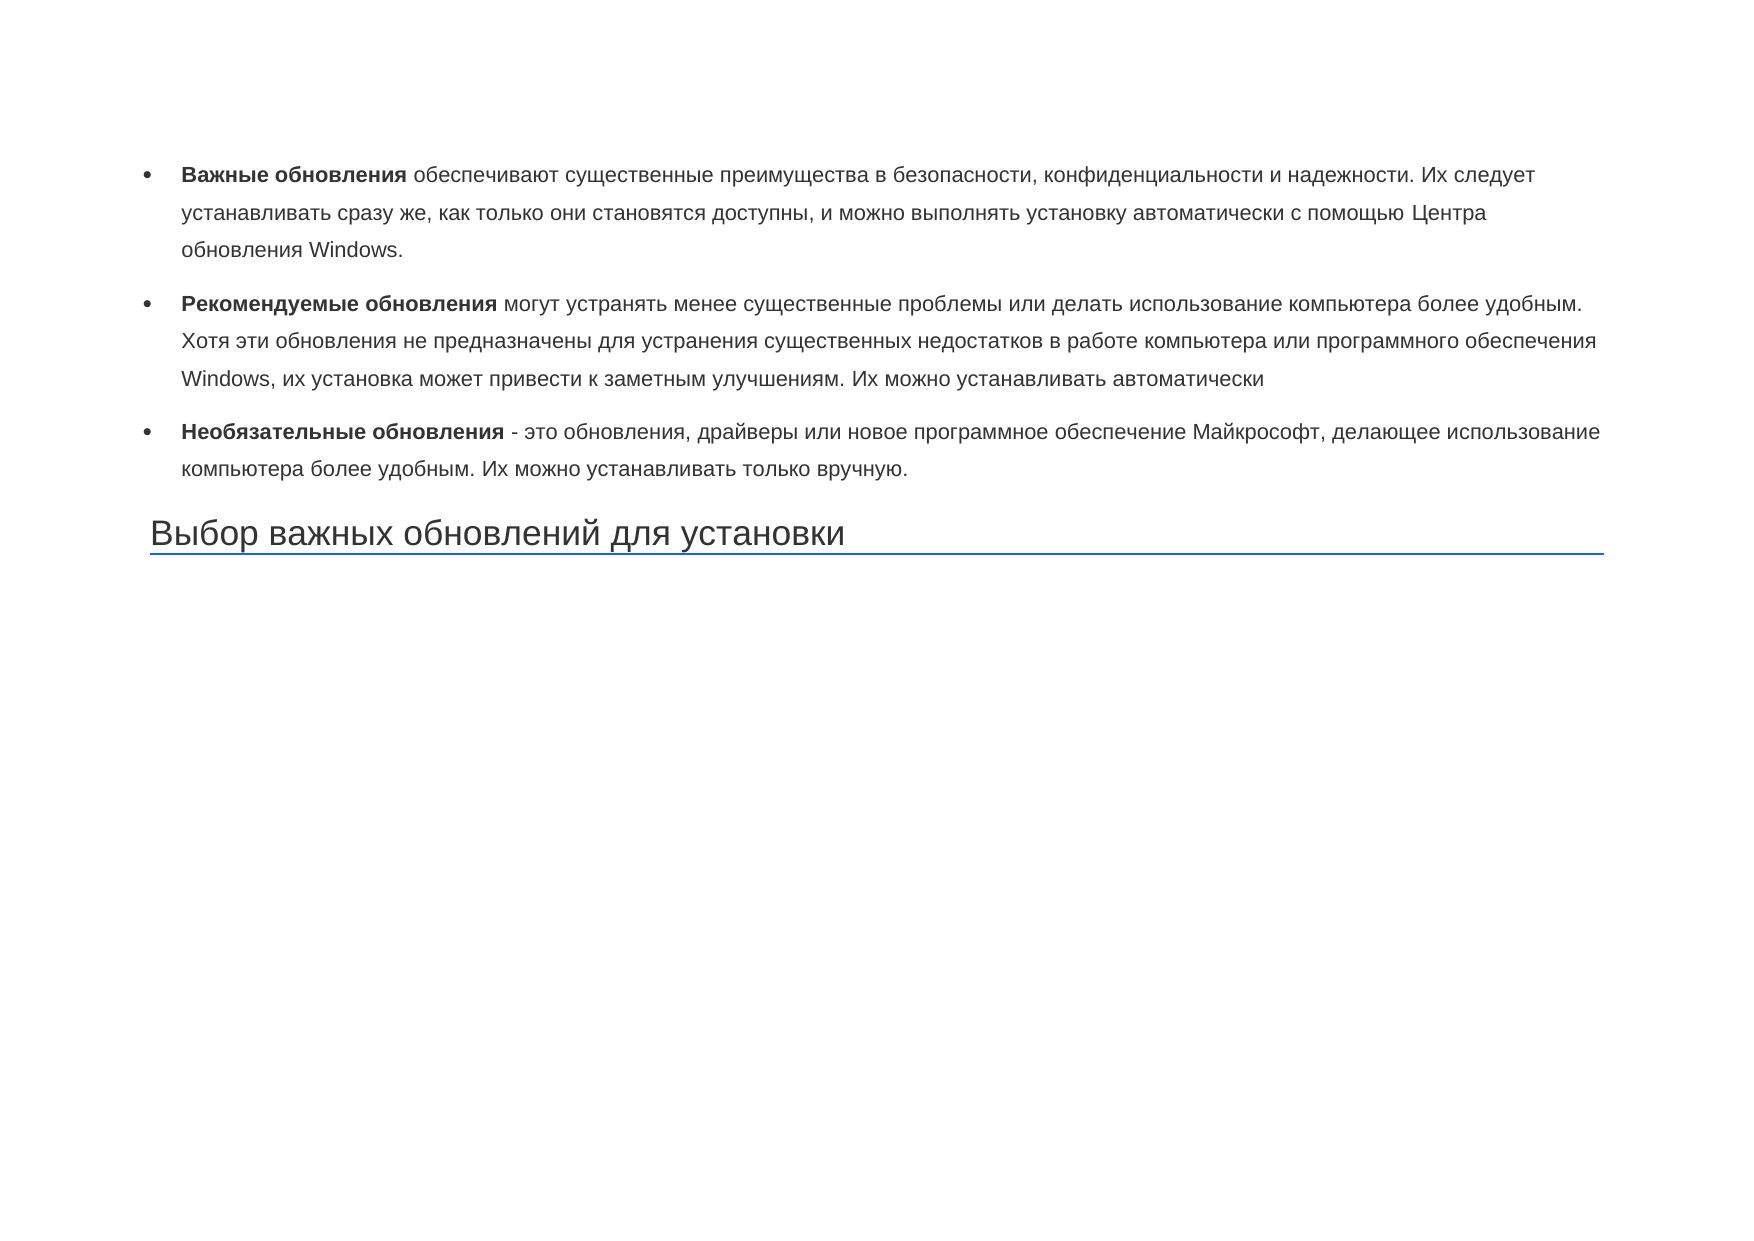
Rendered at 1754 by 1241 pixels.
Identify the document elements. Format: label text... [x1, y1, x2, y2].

list Рекомендуемые обновления могут устранять менее существенные проблемы или делать использование компьютера более удобным. Хотя эти обновления не предназначены для устранения существенных недостатков в работе компьютера или программного обеспечения Windows, их установка может привести к заметным улучшениям. Их можно устанавливать автоматически [144, 278, 1604, 391]
list Необязательные обновления - это обновления, драйверы или новое программное обеспечение Майкрософт, делающее использование компьютера более удобным. Их можно устанавливать только вручную. [144, 406, 1604, 481]
text Выбор важных обновлений для установки [150, 512, 1604, 553]
list Важные обновления обеспечивают существенные преимущества в безопасности, конфиденциальности и надежности. Их следует устанавливать сразу же, как только они становятся доступны, и можно выполнять установку автоматически с помощью Центра обновления Windows. [144, 150, 1604, 262]
